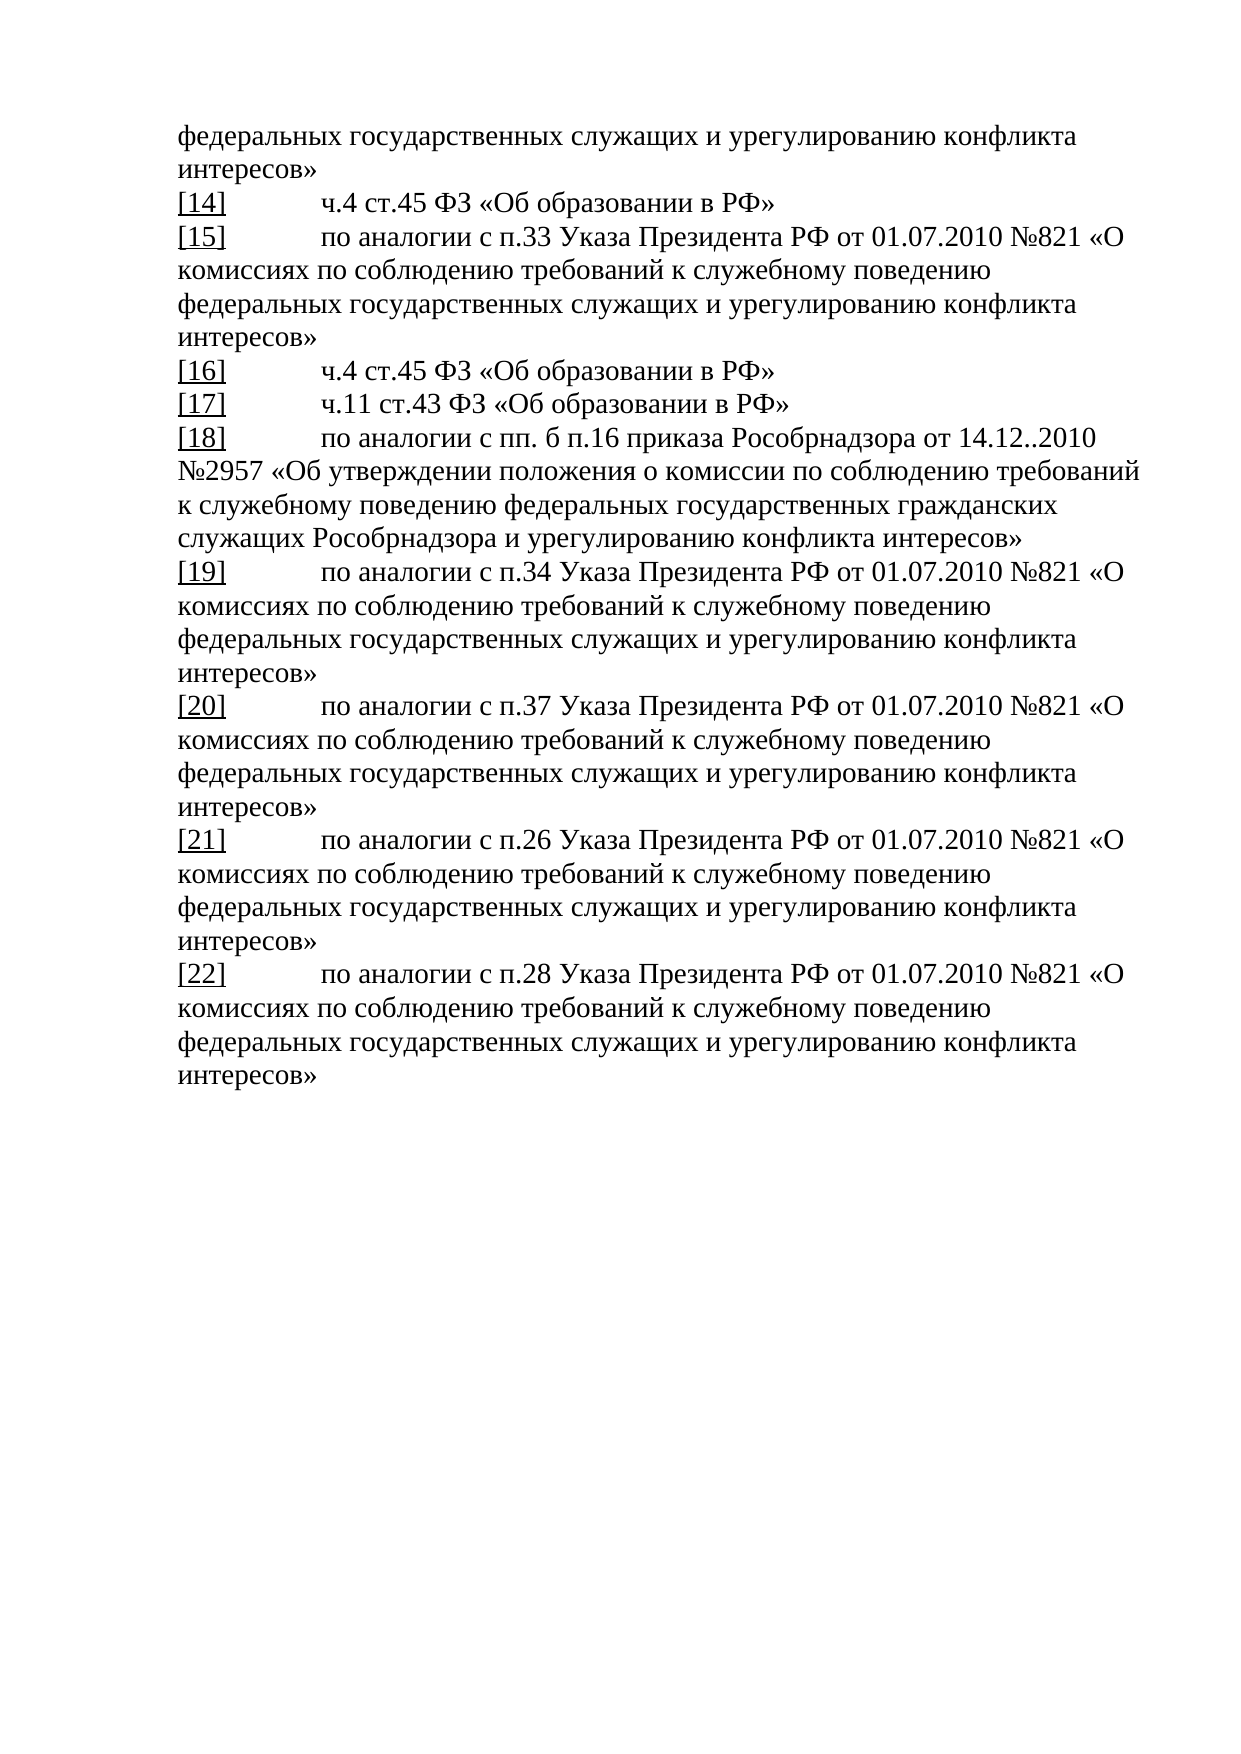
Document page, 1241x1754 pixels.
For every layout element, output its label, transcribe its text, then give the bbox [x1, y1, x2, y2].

text [20] по аналогии с п.37 Указа Президента РФ от 01.07.2010 №821 «О комиссиях по соблюдению требований к служебному поведению федеральных государственных служащих и урегулированию конфликта интересов» [177, 688, 1152, 822]
text [15] по аналогии с п.33 Указа Президента РФ от 01.07.2010 №821 «О комиссиях по соблюдению требований к служебному поведению федеральных государственных служащих и урегулированию конфликта интересов» [177, 219, 1152, 353]
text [177, 118, 1152, 185]
text [19] по аналогии с п.34 Указа Президента РФ от 01.07.2010 №821 «О комиссиях по соблюдению требований к служебному поведению федеральных государственных служащих и урегулированию конфликта интересов» [177, 554, 1152, 688]
text [17] ч.11 ст.43 ФЗ «Об образовании в РФ» [177, 386, 1152, 420]
text [14] ч.4 ст.45 ФЗ «Об образовании в РФ» [177, 185, 1152, 219]
text [21] по аналогии с п.26 Указа Президента РФ от 01.07.2010 №821 «О комиссиях по соблюдению требований к служебному поведению федеральных государственных служащих и урегулированию конфликта интересов» [177, 822, 1152, 957]
text [16] ч.4 ст.45 ФЗ «Об образовании в РФ» [177, 353, 1152, 386]
text [22] по аналогии с п.28 Указа Президента РФ от 01.07.2010 №821 «О комиссиях по соблюдению требований к служебному поведению федеральных государственных служащих и урегулированию конфликта интересов» [177, 957, 1152, 1091]
text [18] по аналогии с пп. б п.16 приказа Рособрнадзора от 14.12..2010 №2957 «Об утверждении положения о комиссии по соблюдению требований к служебному поведению федеральных государственных гражданских служащих Рособрнадзора и урегулированию конфликта интересов» [177, 420, 1152, 554]
